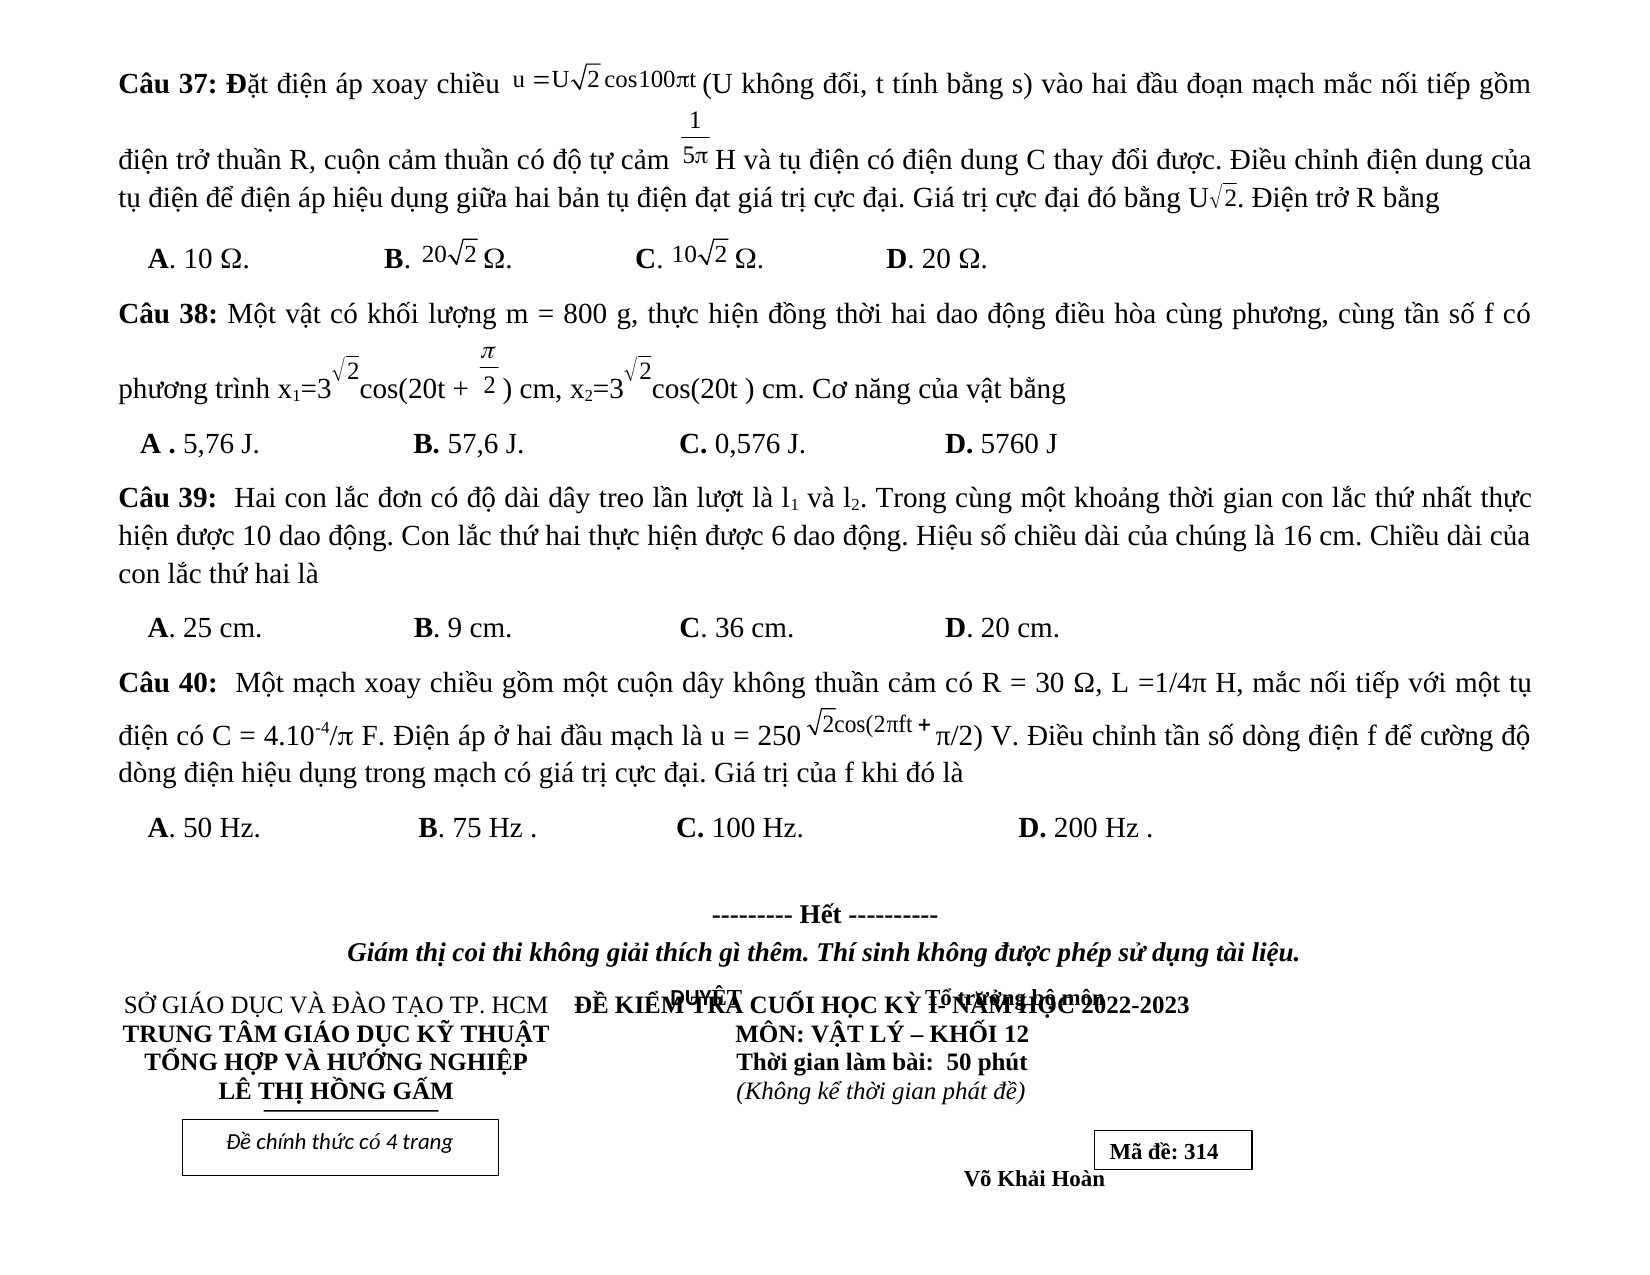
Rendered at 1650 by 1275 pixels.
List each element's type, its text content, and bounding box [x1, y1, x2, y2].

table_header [118, 990, 561, 1134]
text Câu 38: Một vật có khối lượng m = 800 g, thực hiện đồng thời hai dao động điều hòa cùng phương, cùng tần số f có phương trình x1=3cos(20t + ) cm, x2=3cos(20t ) cm. Cơ năng của vật bằng [118, 296, 1532, 405]
text Câu 40: Một mạch xoay chiều gồm một cuộn dây không thuần cảm có R = 30 Ω, L =1/4π H, mắc nối tiếp với một tụ điện có C = 4.10-4/ F. Điện áp ở hai đầu mạch là u = 250π/2) V. Điều chỉnh tần số dòng điện f để cường độ dòng điện hiệu dụng trong mạch có giá trị cực đại. Giá trị của f khi đó là [118, 665, 1532, 789]
text A. 50 Hz. B. 75 Hz . C. 100 Hz. D. 200 Hz . [118, 810, 1532, 843]
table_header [561, 990, 1210, 1134]
text Câu 39: Hai con lắc đơn có độ dài dây treo lần lượt là l1 và l2. Trong cùng một khoảng thời gian con lắc thứ nhất thực hiện được 10 dao động. Con lắc thứ hai thực hiện được 6 dao động. Hiệu số chiều dài của chúng là 16 cm. Chiều dài của con lắc thứ hai là [118, 481, 1532, 590]
text A . 5,76 J. B. 57,6 J. C. 0,576 J. D. 5760 J [118, 426, 1532, 459]
text Câu 37: Đặt điện áp xoay chiều (U không đổi, t tính bằng s) vào hai đầu đoạn mạch mắc nối tiếp gồm điện trở thuần R, cuộn cảm thuần có độ tự cảm H và tụ điện có điện dung C thay đổi được. Điều chỉnh điện dung của tụ điện để điện áp hiệu dụng giữa hai bản tụ điện đạt giá trị cực đại. Giá trị cực đại đó bằng U. Điện trở R bằng [118, 59, 1532, 213]
text A. 25 cm. B. 9 cm. C. 36 cm. D. 20 cm. [118, 611, 1532, 644]
text Giám thị coi thi không giải thích gì thêm. Thí sinh không được phép sử dụng tài liệu. [118, 936, 1532, 967]
text A. 10 . B. . C. . D. 20 . [118, 234, 1532, 275]
text --------- Hết ---------- [118, 899, 1532, 930]
